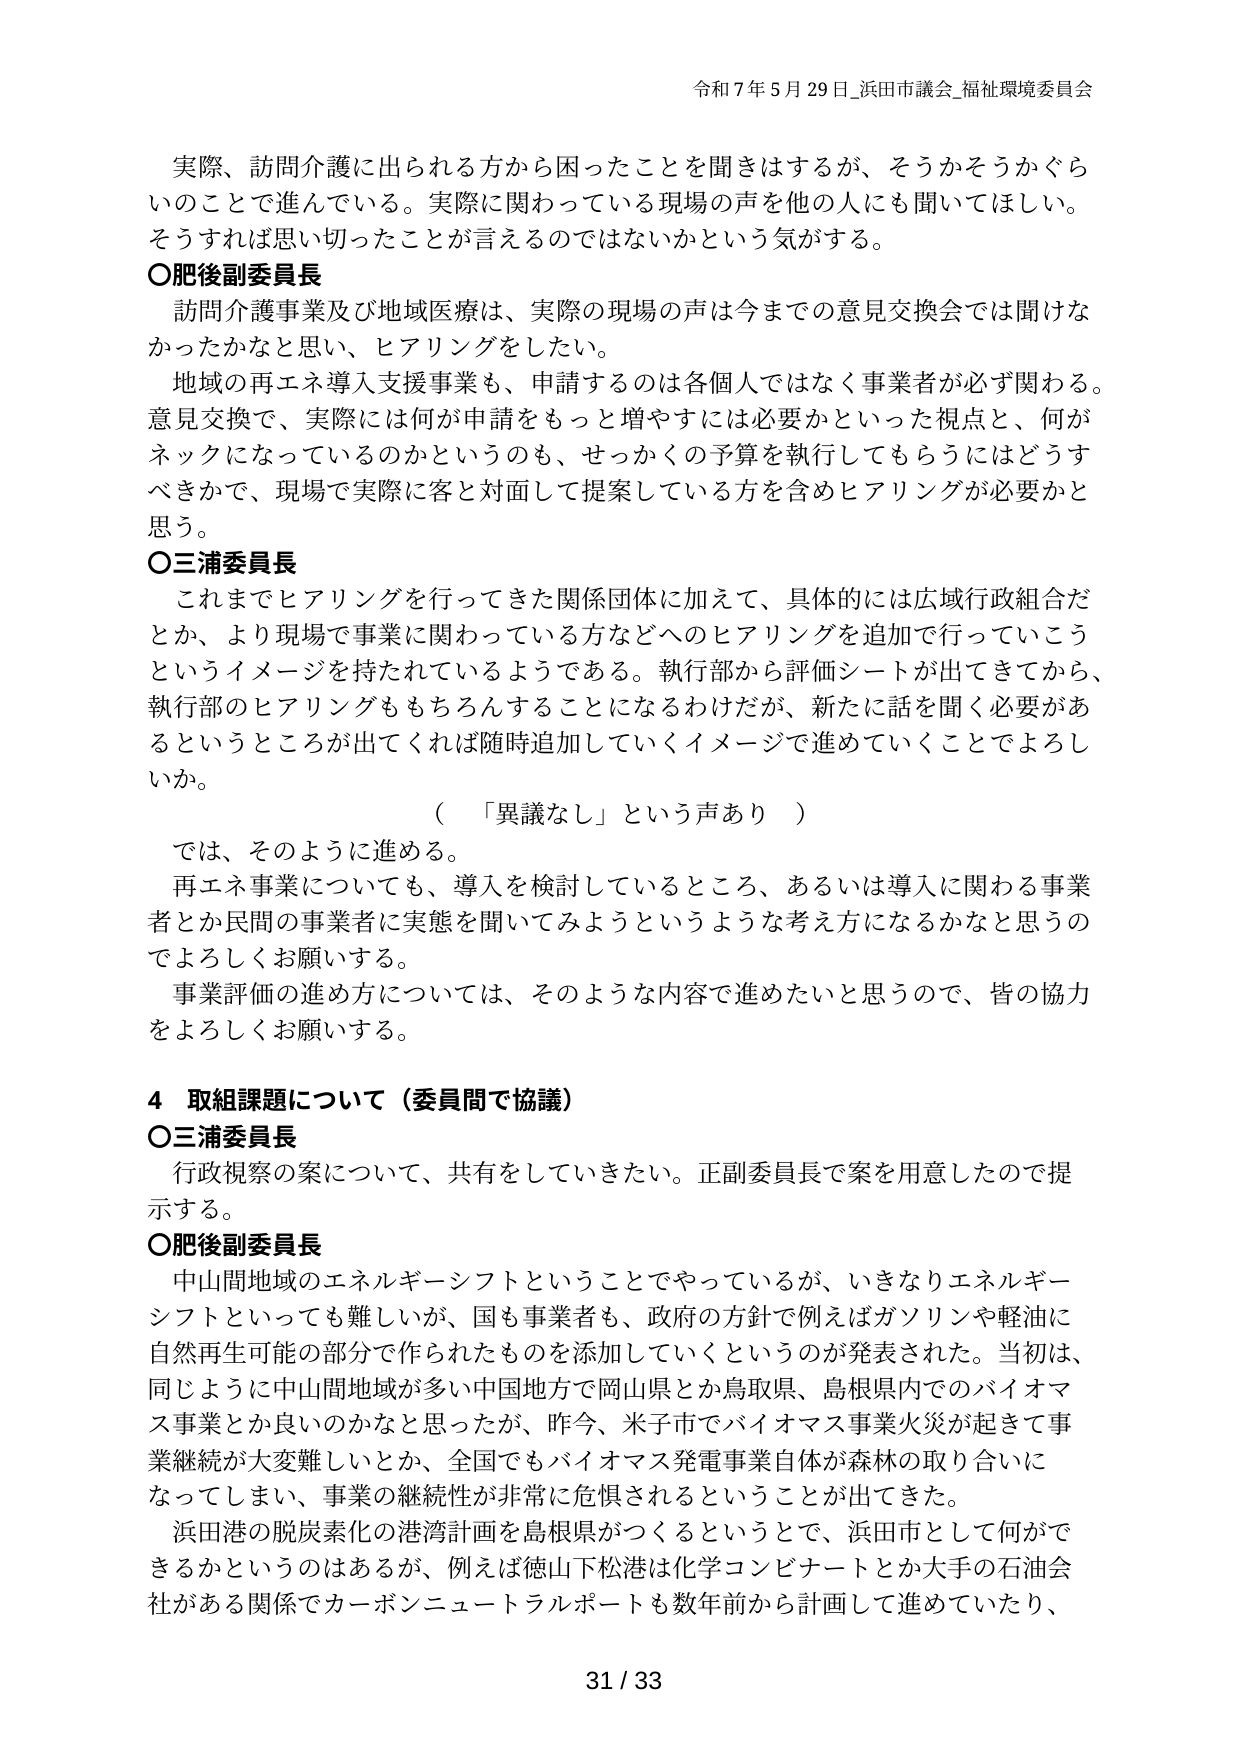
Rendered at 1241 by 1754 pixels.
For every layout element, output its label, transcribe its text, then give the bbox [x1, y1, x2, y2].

text 行政視察の案について、共有をしていきたい。正副委員長で案を用意したので提示する。 [148, 1153, 1092, 1225]
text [148, 1513, 1092, 1621]
text 〇三浦委員長 [148, 543, 1092, 579]
text 4 取組課題について（委員間で協議） [148, 1081, 1092, 1117]
text では、そのように進める。 [148, 831, 1092, 867]
text 〇肥後副委員長 [148, 256, 1092, 292]
text 〇肥後副委員長 [148, 1225, 1092, 1261]
text 〇三浦委員長 [148, 1117, 1092, 1153]
text 地域の再エネ導入支援事業も、申請するのは各個人ではなく事業者が必ず関わる。意見交換で、実際には何が申請をもっと増やすには必要かといった視点と、何がネックになっているのかというのも、せっかくの予算を執行してもらうにはどうすべきかで、現場で実際に客と対面して提案している方を含めヒアリングが必要かと思う。 [148, 364, 1092, 543]
text 実際、訪問介護に出られる方から困ったことを聞きはするが、そうかそうかぐらいのことで進んでいる。実際に関わっている現場の声を他の人にも聞いてほしい。そうすれば思い切ったことが言えるのではないかという気がする。 [148, 148, 1092, 256]
text 事業評価の進め方については、そのような内容で進めたいと思うので、皆の協力をよろしくお願いする。 [148, 975, 1092, 1047]
text 訪問介護事業及び地域医療は、実際の現場の声は今までの意見交換会では聞けなかったかなと思い、ヒアリングをしたい。 [148, 292, 1092, 364]
text （ 「異議なし」という声あり ） [148, 795, 1092, 831]
text 再エネ事業についても、導入を検討しているところ、あるいは導入に関わる事業者とか民間の事業者に実態を聞いてみようというような考え方になるかなと思うのでよろしくお願いする。 [148, 867, 1092, 975]
text 中山間地域のエネルギーシフトということでやっているが、いきなりエネルギーシフトといっても難しいが、国も事業者も、政府の方針で例えばガソリンや軽油に自然再生可能の部分で作られたものを添加していくというのが発表された。当初は、同じように中山間地域が多い中国地方で岡山県とか鳥取県、島根県内でのバイオマス事業とか良いのかなと思ったが、昨今、米子市でバイオマス事業火災が起きて事業継続が大変難しいとか、全国でもバイオマス発電事業自体が森林の取り合いになってしまい、事業の継続性が非常に危惧されるということが出てきた。 [148, 1261, 1092, 1513]
text これまでヒアリングを行ってきた関係団体に加えて、具体的には広域行政組合だとか、より現場で事業に関わっている方などへのヒアリングを追加で行っていこうというイメージを持たれているようである。執行部から評価シートが出てきてから、執行部のヒアリングももちろんすることになるわけだが、新たに話を聞く必要があるというところが出てくれば随時追加していくイメージで進めていくことでよろしいか。 [148, 579, 1092, 795]
